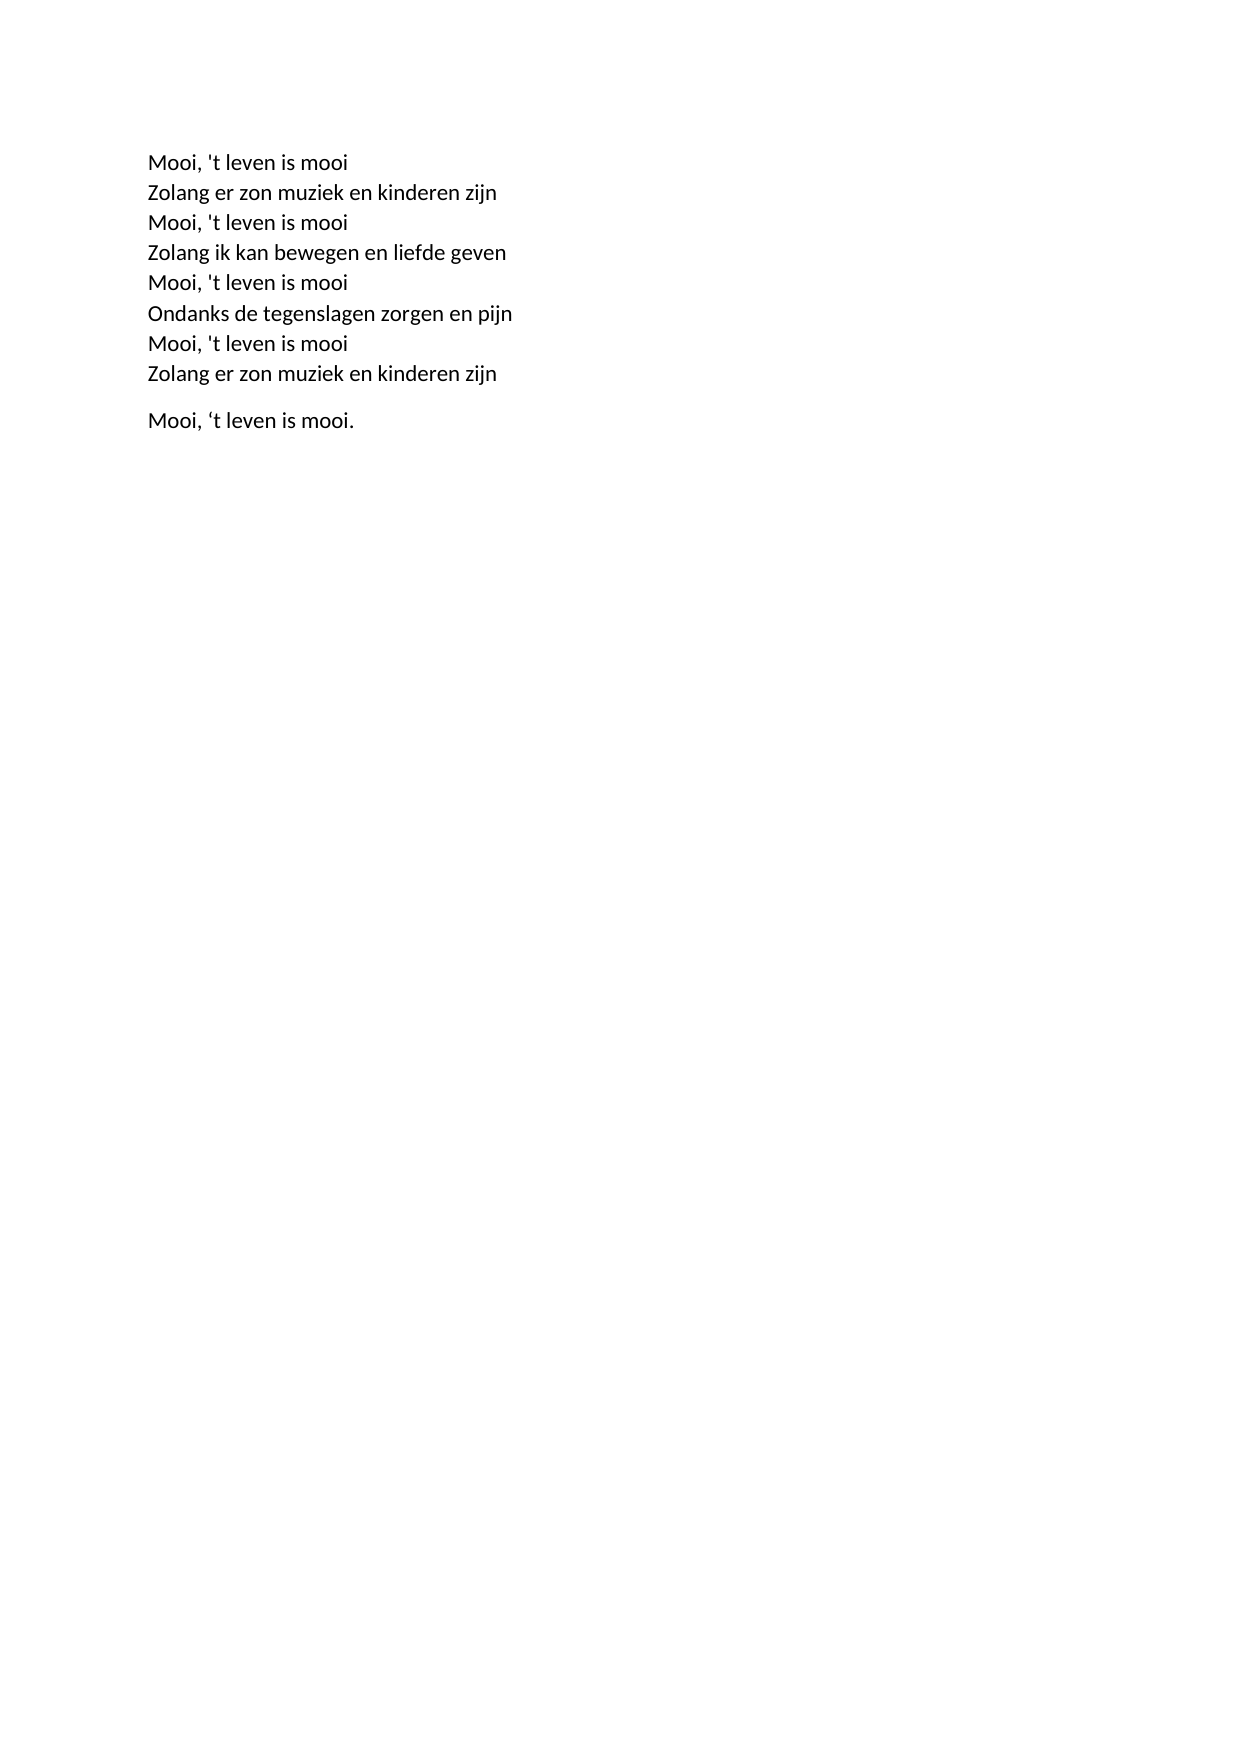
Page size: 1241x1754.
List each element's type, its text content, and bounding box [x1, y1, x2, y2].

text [148, 148, 1093, 387]
text Mooi, ‘t leven is mooi. [148, 406, 1093, 434]
